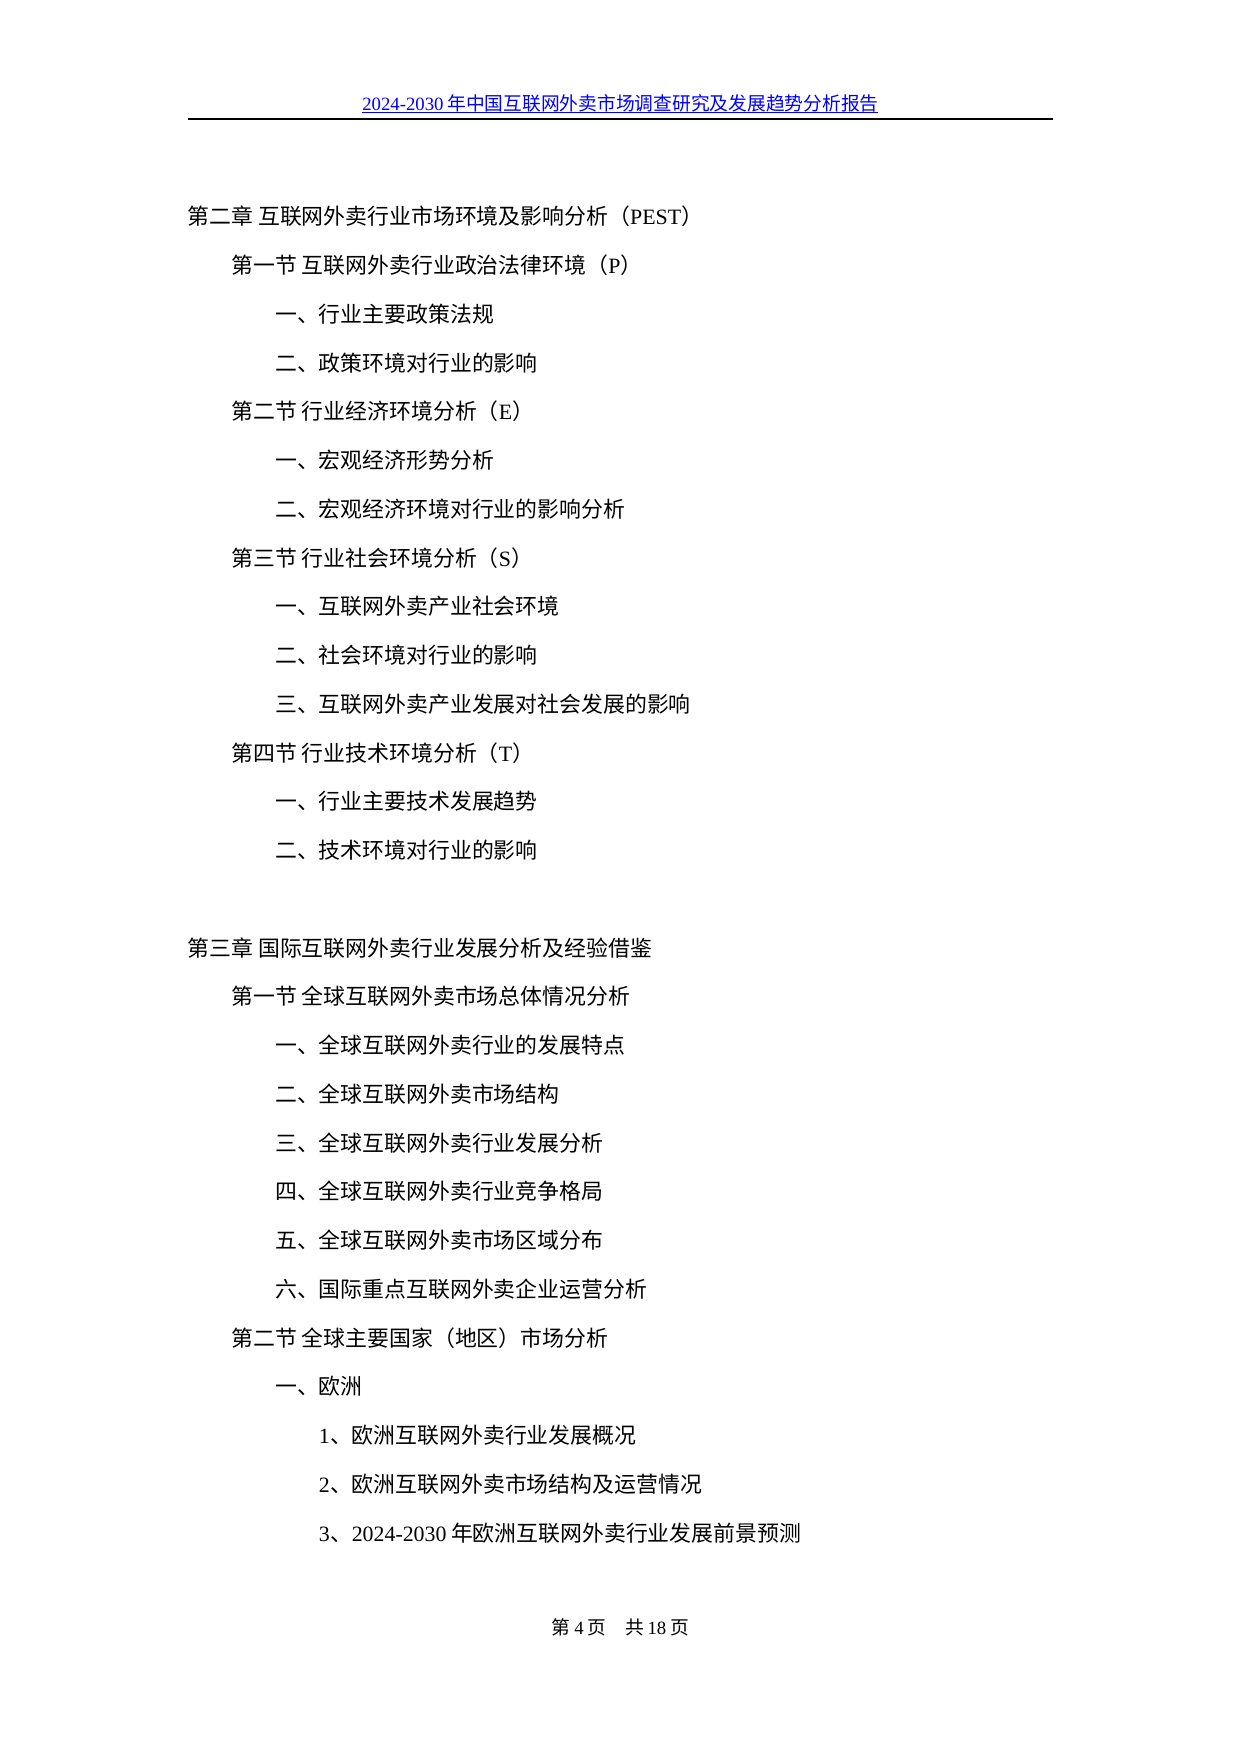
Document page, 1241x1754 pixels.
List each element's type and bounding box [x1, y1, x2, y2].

text [187, 150, 1053, 1548]
